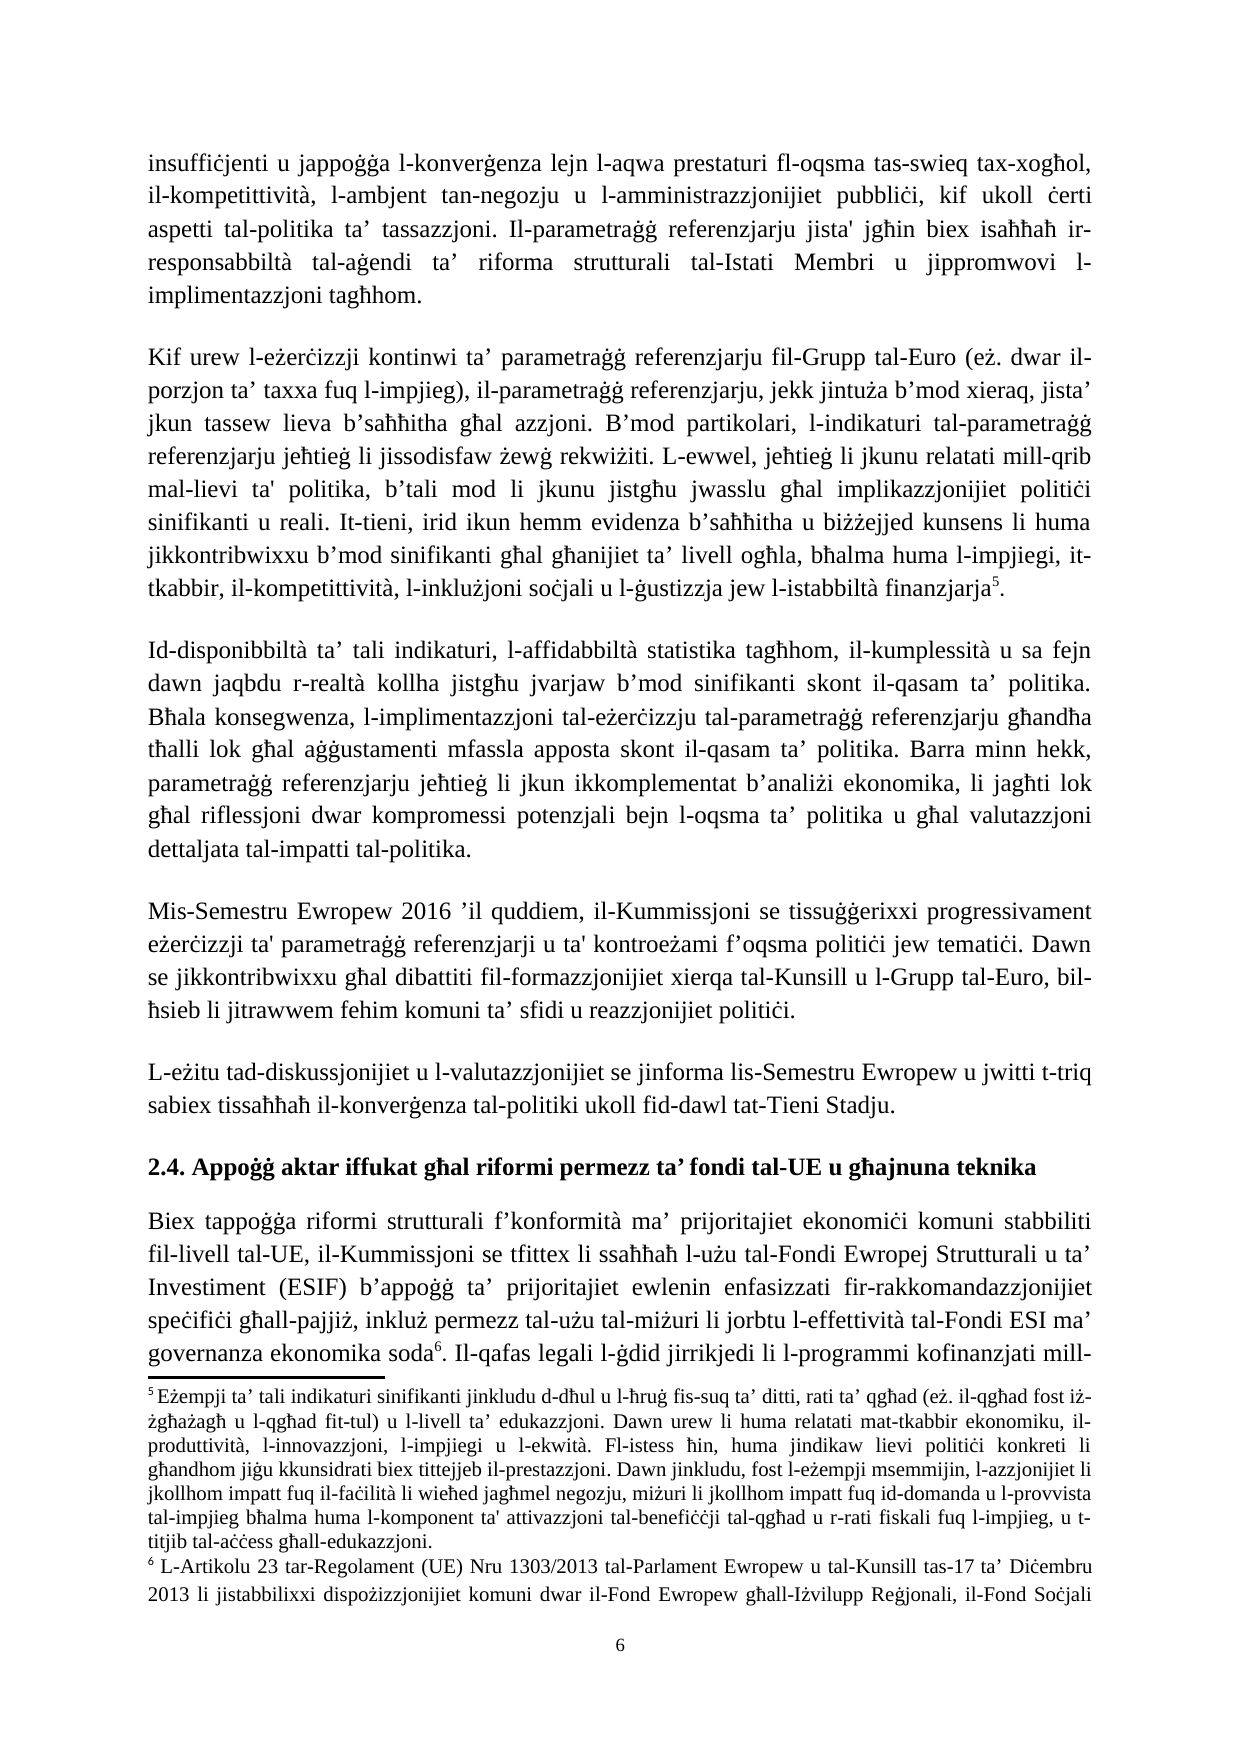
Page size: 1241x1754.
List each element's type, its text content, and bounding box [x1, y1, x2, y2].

text Mis-Semestru Ewropew 2016 ’il quddiem, il-Kummissjoni se tissuġġerixxi progressivament eżerċizzji ta' parametraġġ referenzjarji u ta' kontroeżami f’oqsma politiċi jew tematiċi. Dawn se jikkontribwixxu għal dibattiti fil-formazzjonijiet xierqa tal-Kunsill u l-Grupp tal-Euro, bil-ħsieb li jitrawwem fehim komuni ta’ sfidi u reazzjonijiet politiċi. [148, 896, 1093, 1024]
text Id-disponibbiltà ta’ tali indikaturi, l-affidabbiltà statistika tagħhom, il-kumplessità u sa fejn dawn jaqbdu r-realtà kollha jistgħu jvarjaw b’mod sinifikanti skont il-qasam ta’ politika. Bħala konsegwenza, l-implimentazzjoni tal-eżerċizzju tal-parametraġġ referenzjarju għandħa tħalli lok għal aġġustamenti mfassla apposta skont il-qasam ta’ politika. Barra minn hekk, parametraġġ referenzjarju jeħtieġ li jkun ikkomplementat b’analiżi ekonomika, li jagħti lok għal riflessjoni dwar kompromessi potenzjali bejn l-oqsma ta’ politika u għal valutazzjoni dettaljata tal-impatti tal-politika. [148, 636, 1093, 862]
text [148, 148, 1093, 308]
text Kif urew l-eżerċizzji kontinwi ta’ parametraġġ referenzjarju fil-Grupp tal-Euro (eż. dwar il-porzjon ta’ taxxa fuq l-impjieg), il-parametraġġ referenzjarju, jekk jintuża b’mod xieraq, jista’ jkun tassew lieva b’saħħitha għal azzjoni. B’mod partikolari, l-indikaturi tal-parametraġġ referenzjarju jeħtieġ li jissodisfaw żewġ rekwiżiti. L-ewwel, jeħtieġ li jkunu relatati mill-qrib mal-lievi ta' politika, b’tali mod li jkunu jistgħu jwasslu għal implikazzjonijiet politiċi sinifikanti u reali. It-tieni, irid ikun hemm evidenza b’saħħitha u biżżejjed kunsens li huma jikkontribwixxu b’mod sinifikanti għal għanijiet ta’ livell ogħla, bħalma huma l-impjiegi, it-tkabbir, il-kompetittività, l-inklużjoni soċjali u l-ġustizzja jew l-istabbiltà finanzjarja. [148, 342, 1093, 602]
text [148, 1206, 1093, 1367]
subtitle Appoġġ aktar iffukat għal riformi permezz ta’ fondi tal-UE u għajnuna teknika [148, 1152, 1093, 1181]
text L-eżitu tad-diskussjonijiet u l-valutazzjonijiet se jinforma lis-Semestru Ewropew u jwitti t-triq sabiex tissaħħaħ il-konverġenza tal-politiki ukoll fid-dawl tat-Tieni Stadju. [148, 1057, 1093, 1119]
